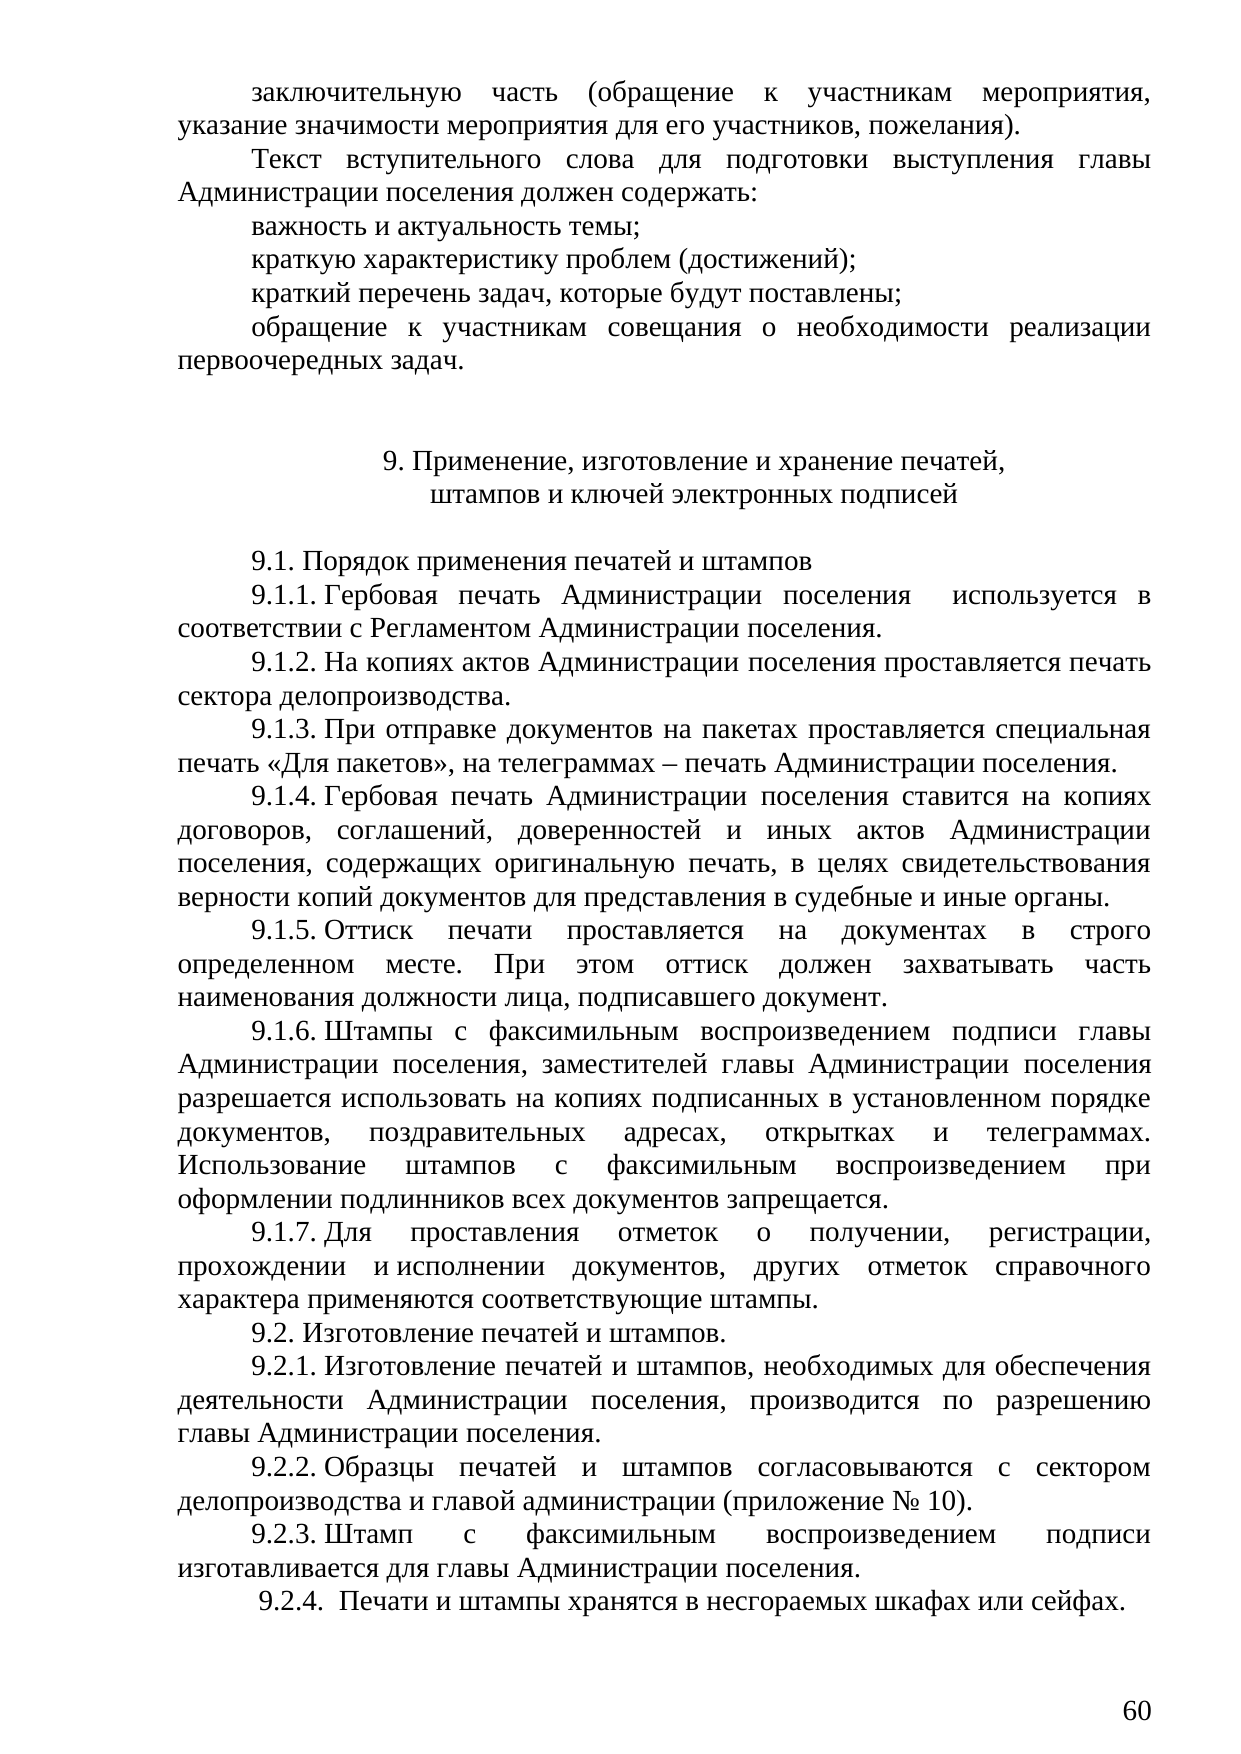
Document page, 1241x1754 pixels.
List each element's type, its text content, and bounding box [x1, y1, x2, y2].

text краткую характеристику проблем (достижений); [177, 242, 1152, 275]
text штампов и ключей электронных подписей [177, 476, 1152, 510]
text 9.1.7. Для проставления отметок о получении, регистрации, прохождении и исполнении документов, других отметок справочного характера применяются соответствующие штампы. [177, 1214, 1152, 1315]
text заключительную часть (обращение к участникам мероприятия, указание значимости мероприятия для его участников, пожелания). [177, 74, 1152, 141]
text 9.1.2. На копиях актов Администрации поселения проставляется печать сектора делопроизводства. [177, 644, 1152, 711]
text 9.1.5. Оттиск печати проставляется на документах в строго определенном месте. При этом оттиск должен захватывать часть наименования должности лица, подписавшего документ. [177, 912, 1152, 1013]
text 9.1.3. При отправке документов на пакетах проставляется специальная печать «Для пакетов», на телеграммах – печать Администрации поселения. [177, 711, 1152, 778]
text обращение к участникам совещания о необходимости реализации первоочередных задач. [177, 309, 1152, 376]
text 9.1.6. Штампы с факсимильным воспроизведением подписи главы Администрации поселения, заместителей главы Администрации поселения разрешается использовать на копиях подписанных в установленном порядке документов, поздравительных адресах, открытках и телеграммах. Использование штампов с факсимильным воспроизведением при оформлении подлинников всех документов запрещается. [177, 1013, 1152, 1214]
text 9.2.4. Печати и штампы хранятся в несгораемых шкафах или сейфах. [177, 1583, 1152, 1617]
text 9.2.2. Образцы печатей и штампов согласовываются с сектором делопроизводства и главой администрации (приложение № 10). [177, 1449, 1152, 1516]
text 9.1.4. Гербовая печать Администрации поселения ставится на копиях договоров, соглашений, доверенностей и иных актов Администрации поселения, содержащих оригинальную печать, в целях свидетельствования верности копий документов для представления в судебные и иные органы. [177, 778, 1152, 912]
text краткий перечень задач, которые будут поставлены; [177, 275, 1152, 309]
text Текст вступительного слова для подготовки выступления главы Администрации поселения должен содержать: [177, 141, 1152, 208]
text 9.2.1. Изготовление печатей и штампов, необходимых для обеспечения деятельности Администрации поселения, производится по разрешению главы Администрации поселения. [177, 1348, 1152, 1449]
text важность и актуальность темы; [177, 208, 1152, 242]
text 9. Применение, изготовление и хранение печатей, [177, 443, 1152, 476]
text 9.1.1. Гербовая печать Администрации поселения используется в соответствии с Регламентом Администрации поселения. [177, 577, 1152, 644]
text 9.2.3. Штамп с факсимильным воспроизведением подписи изготавливается для главы Администрации поселения. [177, 1516, 1152, 1583]
text 9.2. Изготовление печатей и штампов. [177, 1315, 1152, 1348]
text 9.1. Порядок применения печатей и штампов [177, 543, 1152, 577]
